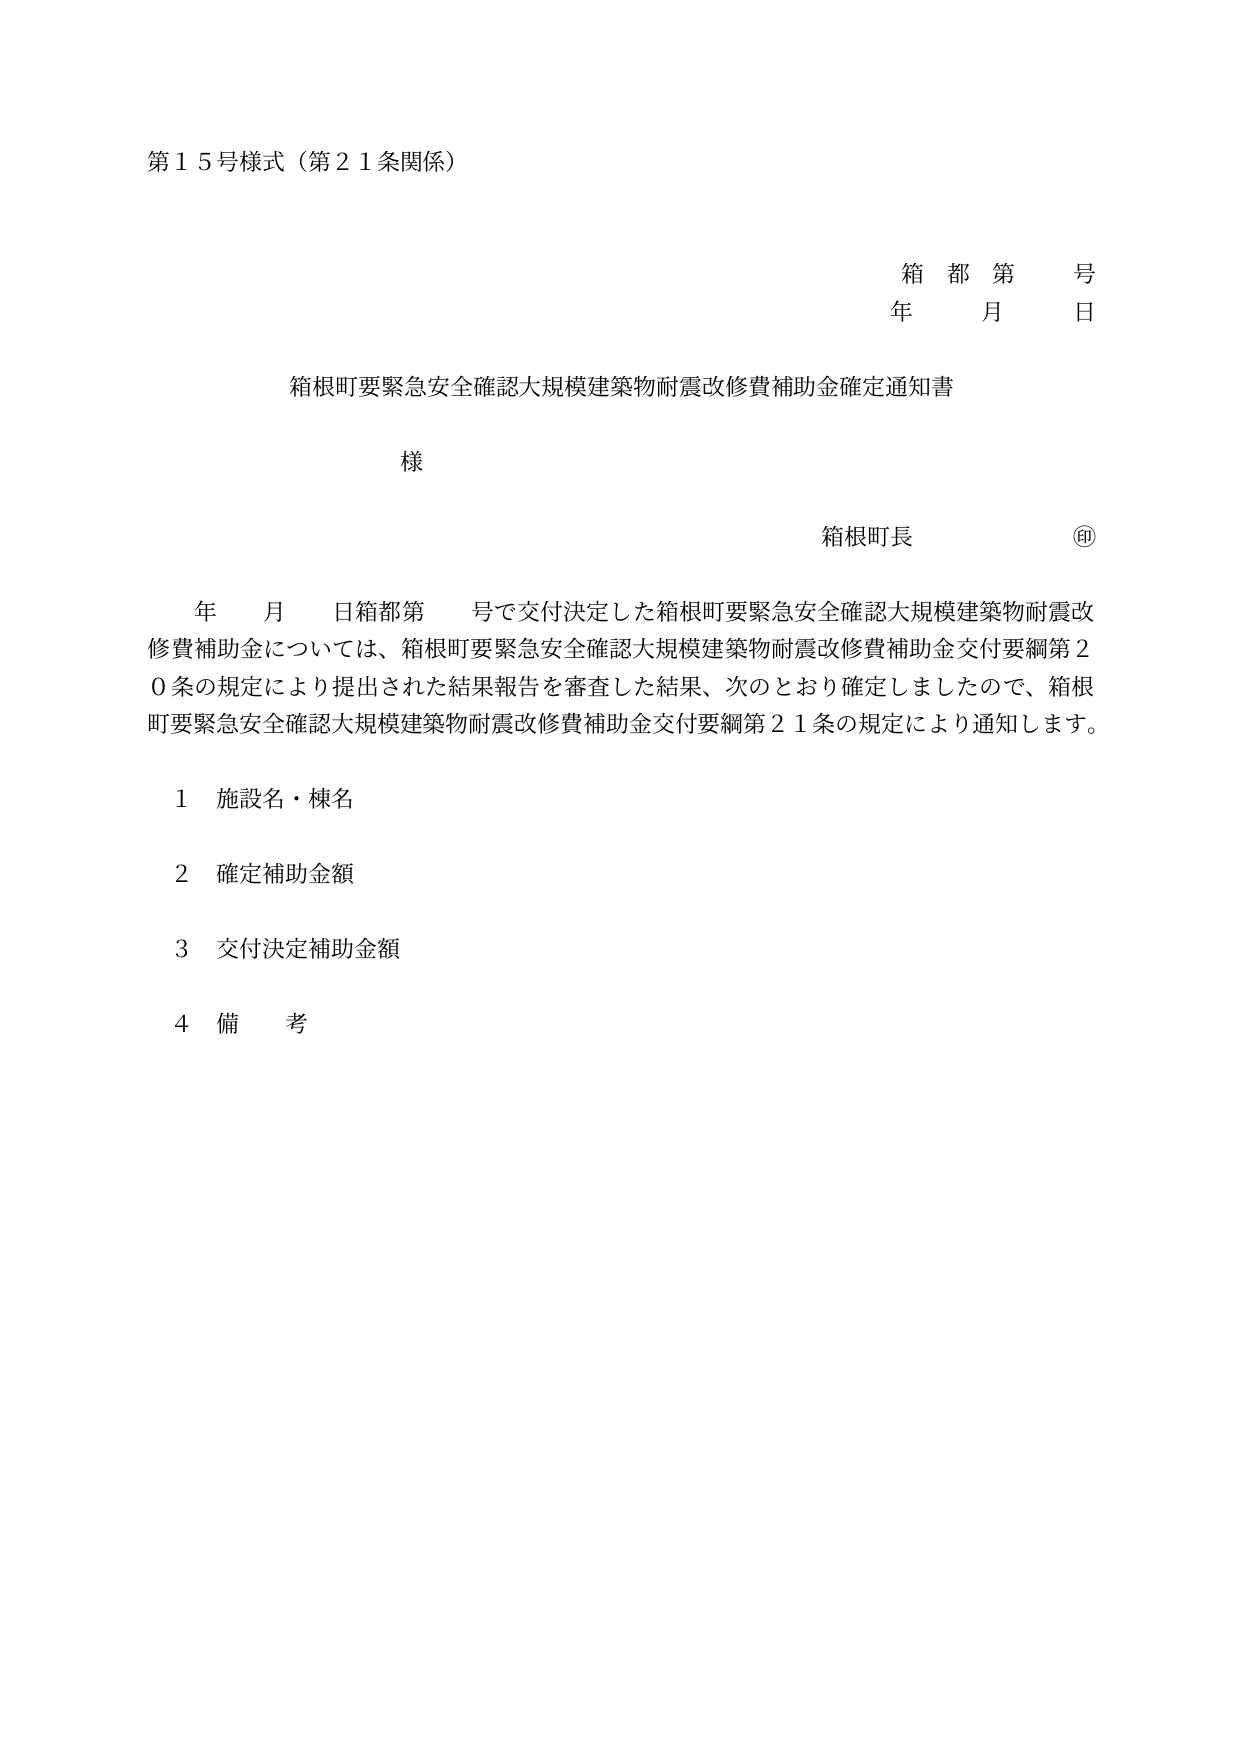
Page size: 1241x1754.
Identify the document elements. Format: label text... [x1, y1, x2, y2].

text ３ 交付決定補助金額 [148, 929, 1096, 967]
text 第１５号様式（第２１条関係） [148, 142, 1096, 179]
text 様 [148, 442, 1096, 479]
text １ 施設名・棟名 [148, 779, 1096, 817]
text ４ 備 考 [148, 1004, 1096, 1042]
text ２ 確定補助金額 [148, 854, 1096, 892]
text 箱 都 第 号 [148, 254, 1096, 292]
text 箱根町要緊急安全確認大規模建築物耐震改修費補助金確定通知書 [148, 367, 1096, 404]
text 箱根町長 ㊞ [148, 517, 1096, 554]
text 年 月 日 [148, 292, 1096, 329]
text 年 月 日箱都第 号で交付決定した箱根町要緊急安全確認大規模建築物耐震改修費補助金については、箱根町要緊急安全確認大規模建築物耐震改修費補助金交付要綱第２０条の規定により提出された結果報告を審査した結果、次のとおり確定しましたので、箱根町要緊急安全確認大規模建築物耐震改修費補助金交付要綱第２１条の規定により通知します。 [148, 592, 1096, 742]
